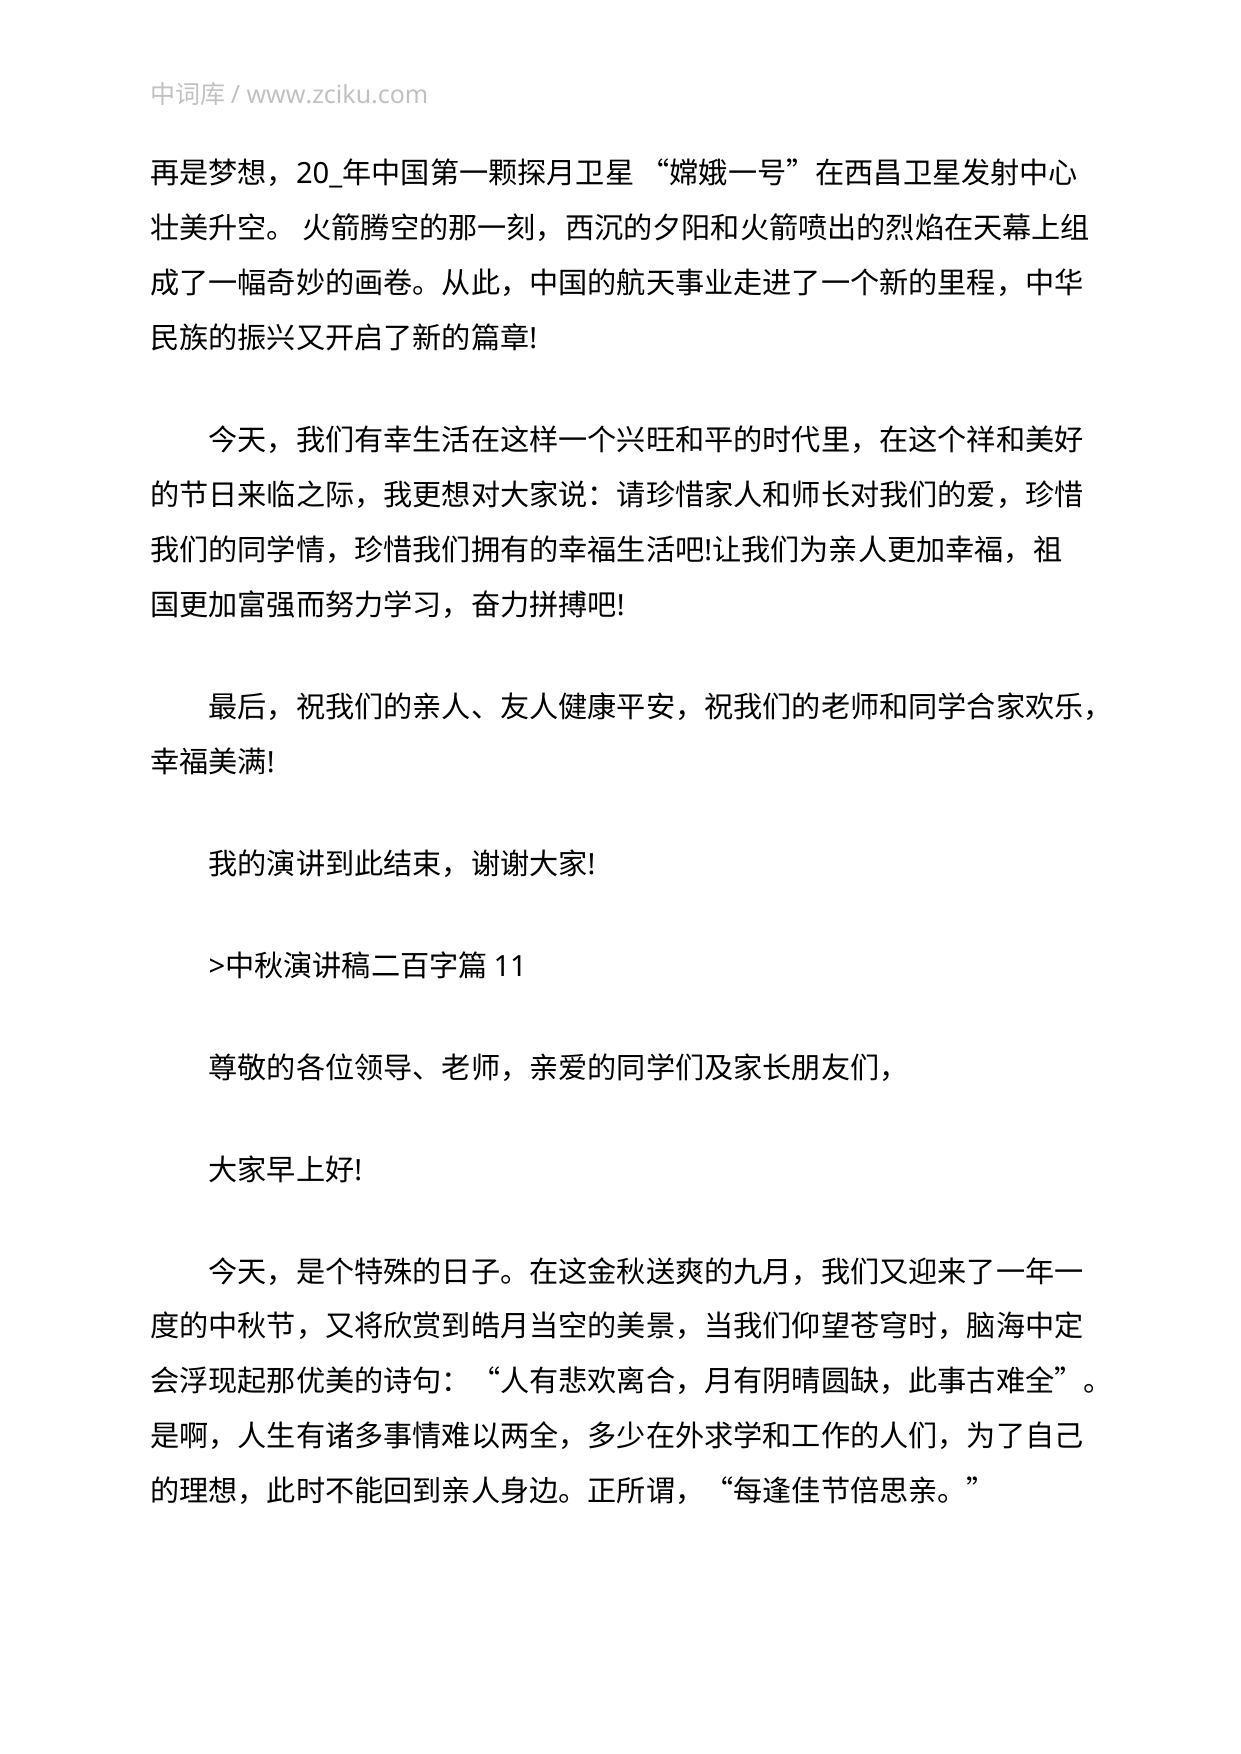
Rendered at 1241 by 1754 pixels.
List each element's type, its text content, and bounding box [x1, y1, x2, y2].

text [150, 150, 1090, 357]
text >中秋演讲稿二百字篇11 [150, 942, 1090, 985]
text 我的演讲到此结束，谢谢大家! [150, 840, 1090, 883]
text 今天，是个特殊的日子。在这金秋送爽的九月，我们又迎来了一年一度的中秋节，又将欣赏到皓月当空的美景，当我们仰望苍穹时，脑海中定会浮现起那优美的诗句：“人有悲欢离合，月有阴晴圆缺，此事古难全”。是啊，人生有诸多事情难以两全，多少在外求学和工作的人们，为了自己的理想，此时不能回到亲人身边。正所谓，“每逢佳节倍思亲。” [150, 1248, 1090, 1510]
text 今天，我们有幸生活在这样一个兴旺和平的时代里，在这个祥和美好的节日来临之际，我更想对大家说：请珍惜家人和师长对我们的爱，珍惜我们的同学情，珍惜我们拥有的幸福生活吧!让我们为亲人更加幸福，祖国更加富强而努力学习，奋力拼搏吧! [150, 417, 1090, 624]
text 最后，祝我们的亲人、友人健康平安，祝我们的老师和同学合家欢乐，幸福美满! [150, 683, 1090, 781]
text 尊敬的各位领导、老师，亲爱的同学们及家长朋友们， [150, 1044, 1090, 1087]
text 大家早上好! [150, 1146, 1090, 1188]
